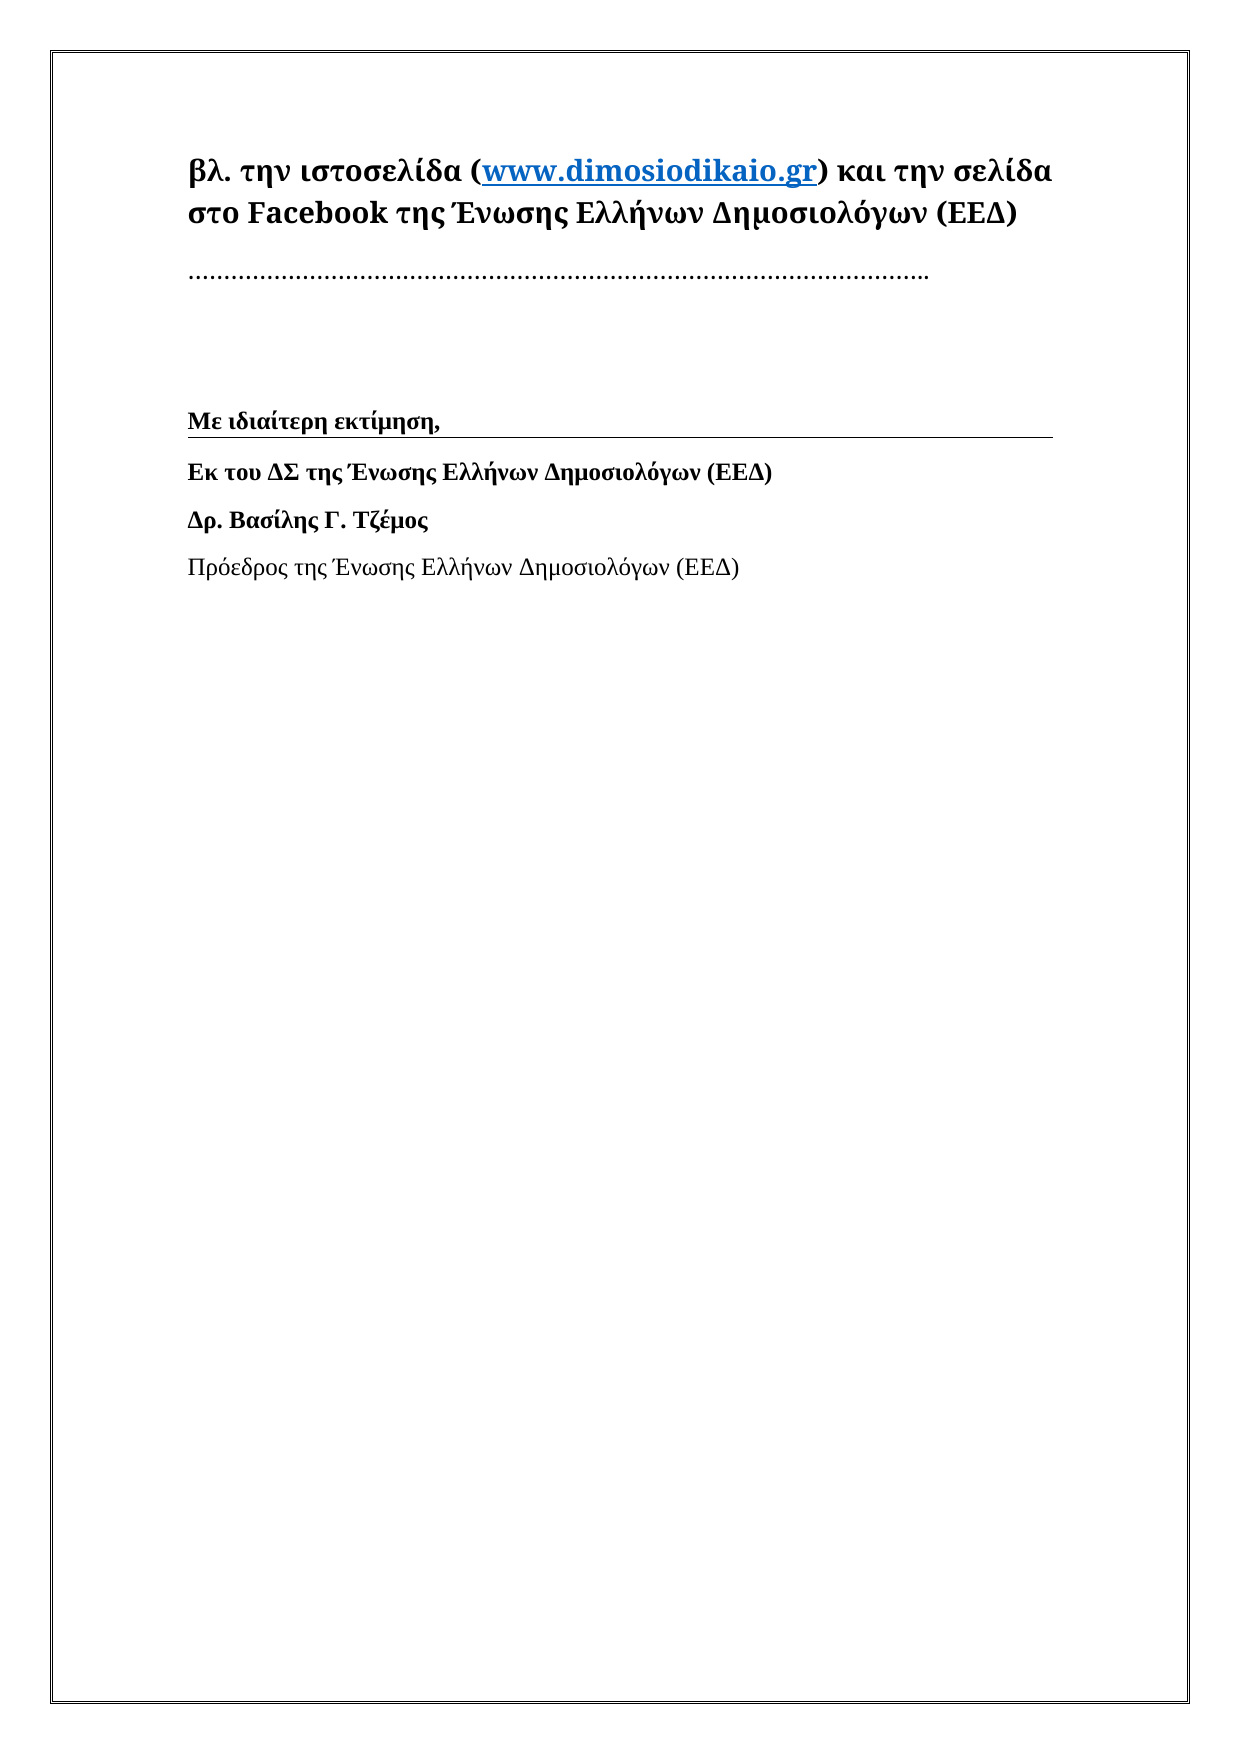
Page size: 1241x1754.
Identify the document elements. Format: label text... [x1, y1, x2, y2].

text Δρ. Βασίλης Γ. Τζέμος [187, 505, 1053, 533]
text Με ιδιαίτερη εκτίμηση, [187, 406, 1053, 438]
text ………………………………………………………………………………………….. [187, 252, 1053, 286]
text Πρόεδρος της Ένωσης Ελλήνων Δημοσιολόγων (ΕΕΔ) [187, 552, 1053, 581]
text Εκ του ΔΣ της Ένωσης Ελλήνων Δημοσιολόγων (ΕΕΔ) [187, 457, 1053, 486]
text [187, 150, 1053, 232]
